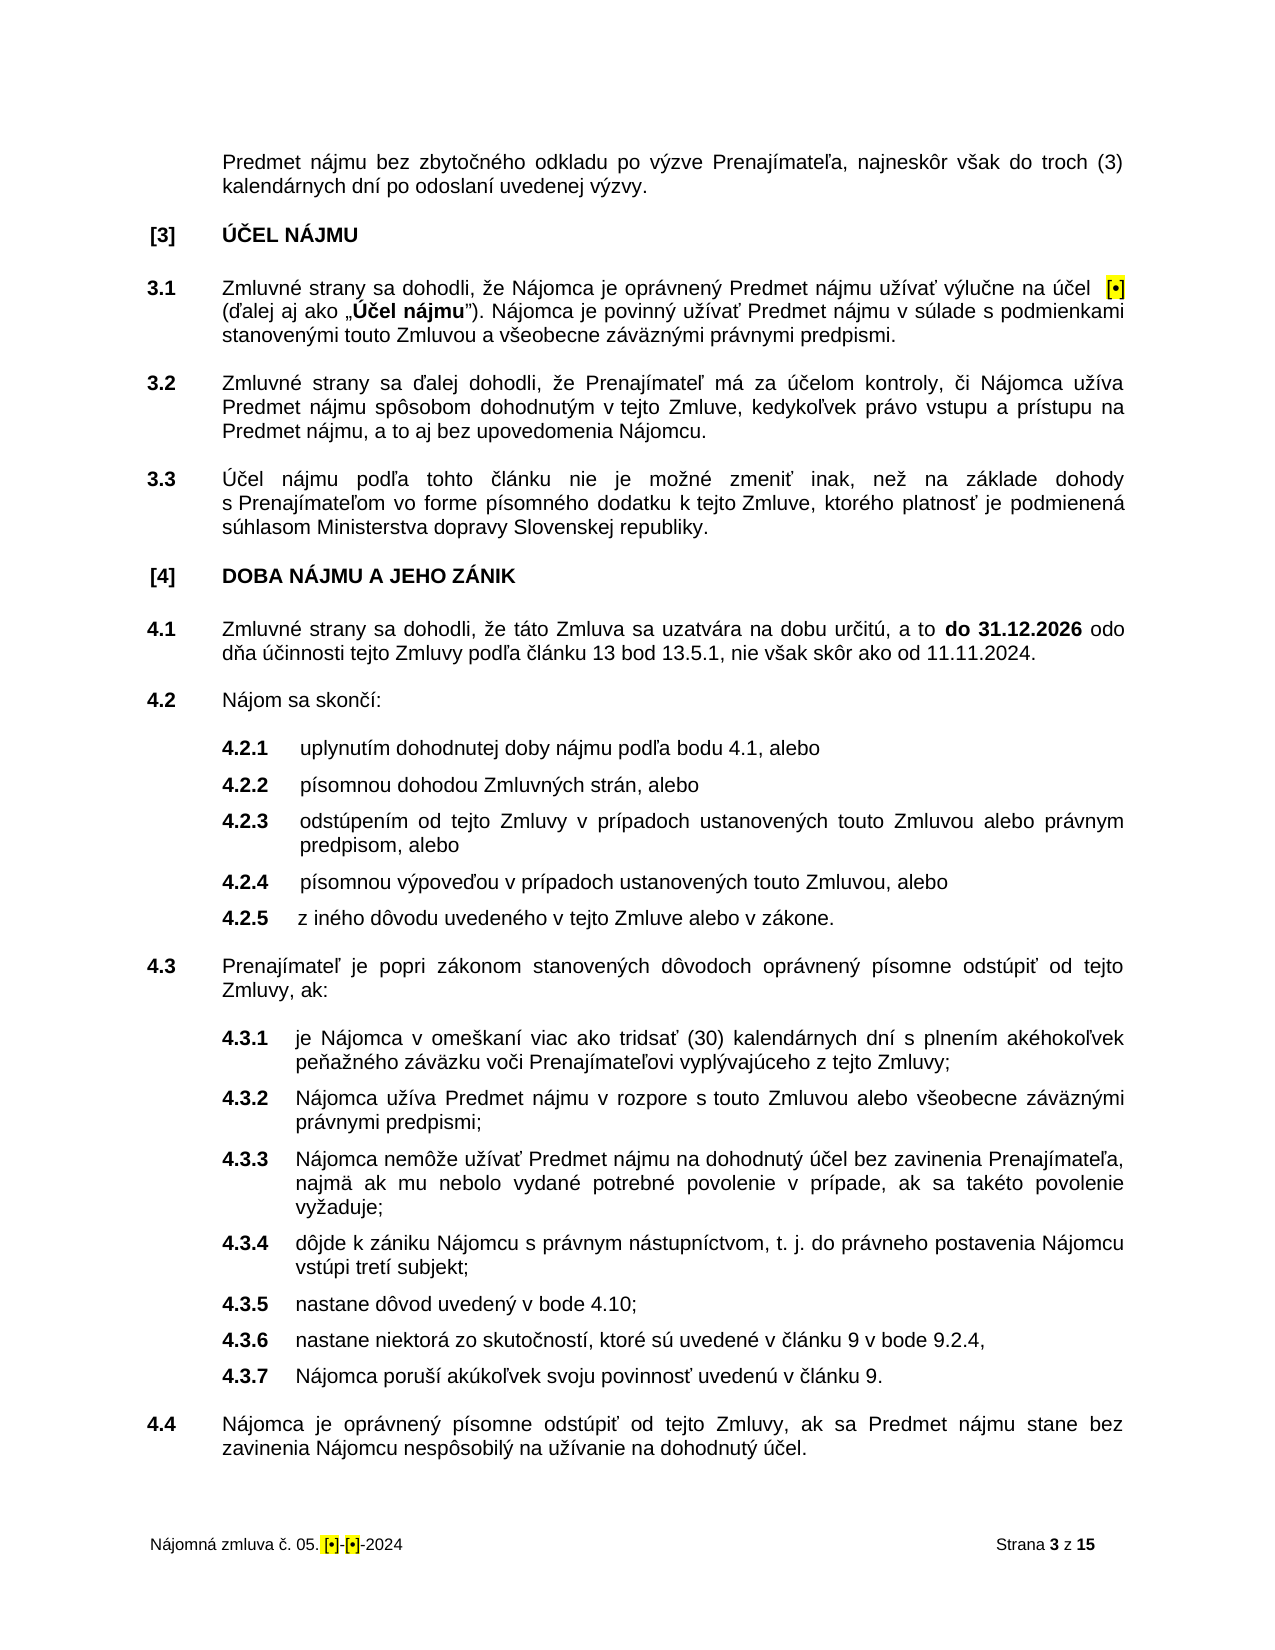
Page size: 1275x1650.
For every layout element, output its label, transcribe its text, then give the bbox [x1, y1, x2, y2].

text 4.3 Prenajímateľ je popri zákonom stanovených dôvodoch oprávnený písomne odstúpiť od tejto Zmluvy, ak: [147, 954, 1125, 1002]
text 3.2 Zmluvné strany sa ďalej dohodli, že Prenajímateľ má za účelom kontroly, či Nájomca užíva Predmet nájmu spôsobom dohodnutým v tejto Zmluve, kedykoľvek právo vstupu a prístupu na Predmet nájmu, a to aj bez upovedomenia Nájomcu. [147, 371, 1125, 443]
text [4] DOBA NÁJMU A JEHO ZÁNIK [150, 564, 1125, 588]
text 4.2 Nájom sa skončí: [147, 688, 1125, 712]
text 4.3.2 Nájomca užíva Predmet nájmu v rozpore s touto Zmluvou alebo všeobecne záväznými právnymi predpismi; [222, 1086, 1125, 1134]
text 4.2.2 písomnou dohodou Zmluvných strán, alebo [222, 773, 1125, 797]
text [3] ÚČEL NÁJMU [150, 223, 1125, 247]
text 4.2.1 uplynutím dohodnutej doby nájmu podľa bodu 4.1, alebo [222, 736, 677, 760]
text 4.3.5 nastane dôvod uvedený v bode 4.10; [222, 1291, 539, 1315]
text 4.4 Nájomca je oprávnený písomne odstúpiť od tejto Zmluvy, ak sa Predmet nájmu stane bez zavinenia Nájomcu nespôsobilý na užívanie na dohodnutý účel. [147, 1412, 1125, 1460]
text 3.1 Zmluvné strany sa dohodli, že Nájomca je oprávnený Predmet nájmu užívať výlučne na účel [•] (ďalej aj ako „Účel nájmu”). Nájomca je povinný užívať Predmet nájmu v súlade s podmienkami stanovenými touto Zmluvou a všeobecne záväznými právnymi predpismi. [147, 275, 1125, 347]
text 4.3.3 Nájomca nemôže užívať Predmet nájmu na dohodnutý účel bez zavinenia Prenajímateľa, najmä ak mu nebolo vydané potrebné povolenie v prípade, ak sa takéto povolenie vyžaduje; [222, 1147, 1125, 1218]
text 4.3.1 je Nájomca v omeškaní viac ako tridsať (30) kalendárnych dní s plnením akéhokoľvek peňažného záväzku voči Prenajímateľovi vyplývajúceho z tejto Zmluvy; [222, 1026, 1125, 1074]
text 4.3.4 dôjde k zániku Nájomcu s právnym nástupníctvom, t. j. do právneho postavenia Nájomcu vstúpi tretí subjekt; [222, 1231, 1125, 1279]
text 4.1 Zmluvné strany sa dohodli, že táto Zmluva sa uzatvára na dobu určitú, a to do 31.12.2026 odo dňa účinnosti tejto Zmluvy podľa článku 13 bod 13.5.1, nie však skôr ako od 11.11.2024. [147, 616, 1125, 664]
text 4.2.3 odstúpením od tejto Zmluvy v prípadoch ustanovených touto Zmluvou alebo právnym predpisom, alebo [222, 809, 1125, 857]
text 4.2.1 uplynutím dohodnutej doby nájmu podľa bodu 4.1, alebo [758, 736, 1125, 760]
text 4.3.5 nastane dôvod uvedený v bode 4.10; [619, 1291, 1125, 1315]
text 3.3 Účel nájmu podľa tohto článku nie je možné zmeniť inak, než na základe dohody s Prenajímateľom vo forme písomného dodatku k tejto Zmluve, ktorého platnosť je podmienená súhlasom Ministerstva dopravy Slovenskej republiky. [147, 467, 1125, 539]
text 4.3.7 Nájomca poruší akúkoľvek svoju povinnosť uvedenú v článku 9. [222, 1364, 1125, 1388]
text 4.2.5 z iného dôvodu uvedeného v tejto Zmluve alebo v zákone. [222, 906, 1125, 930]
text 4.2.4 písomnou výpoveďou v prípadoch ustanovených touto Zmluvou, alebo [222, 869, 1125, 893]
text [147, 150, 1125, 198]
text 4.3.6 nastane niektorá zo skutočností, ktoré sú uvedené v článku 9 v bode 9.2.4, [222, 1328, 1125, 1352]
